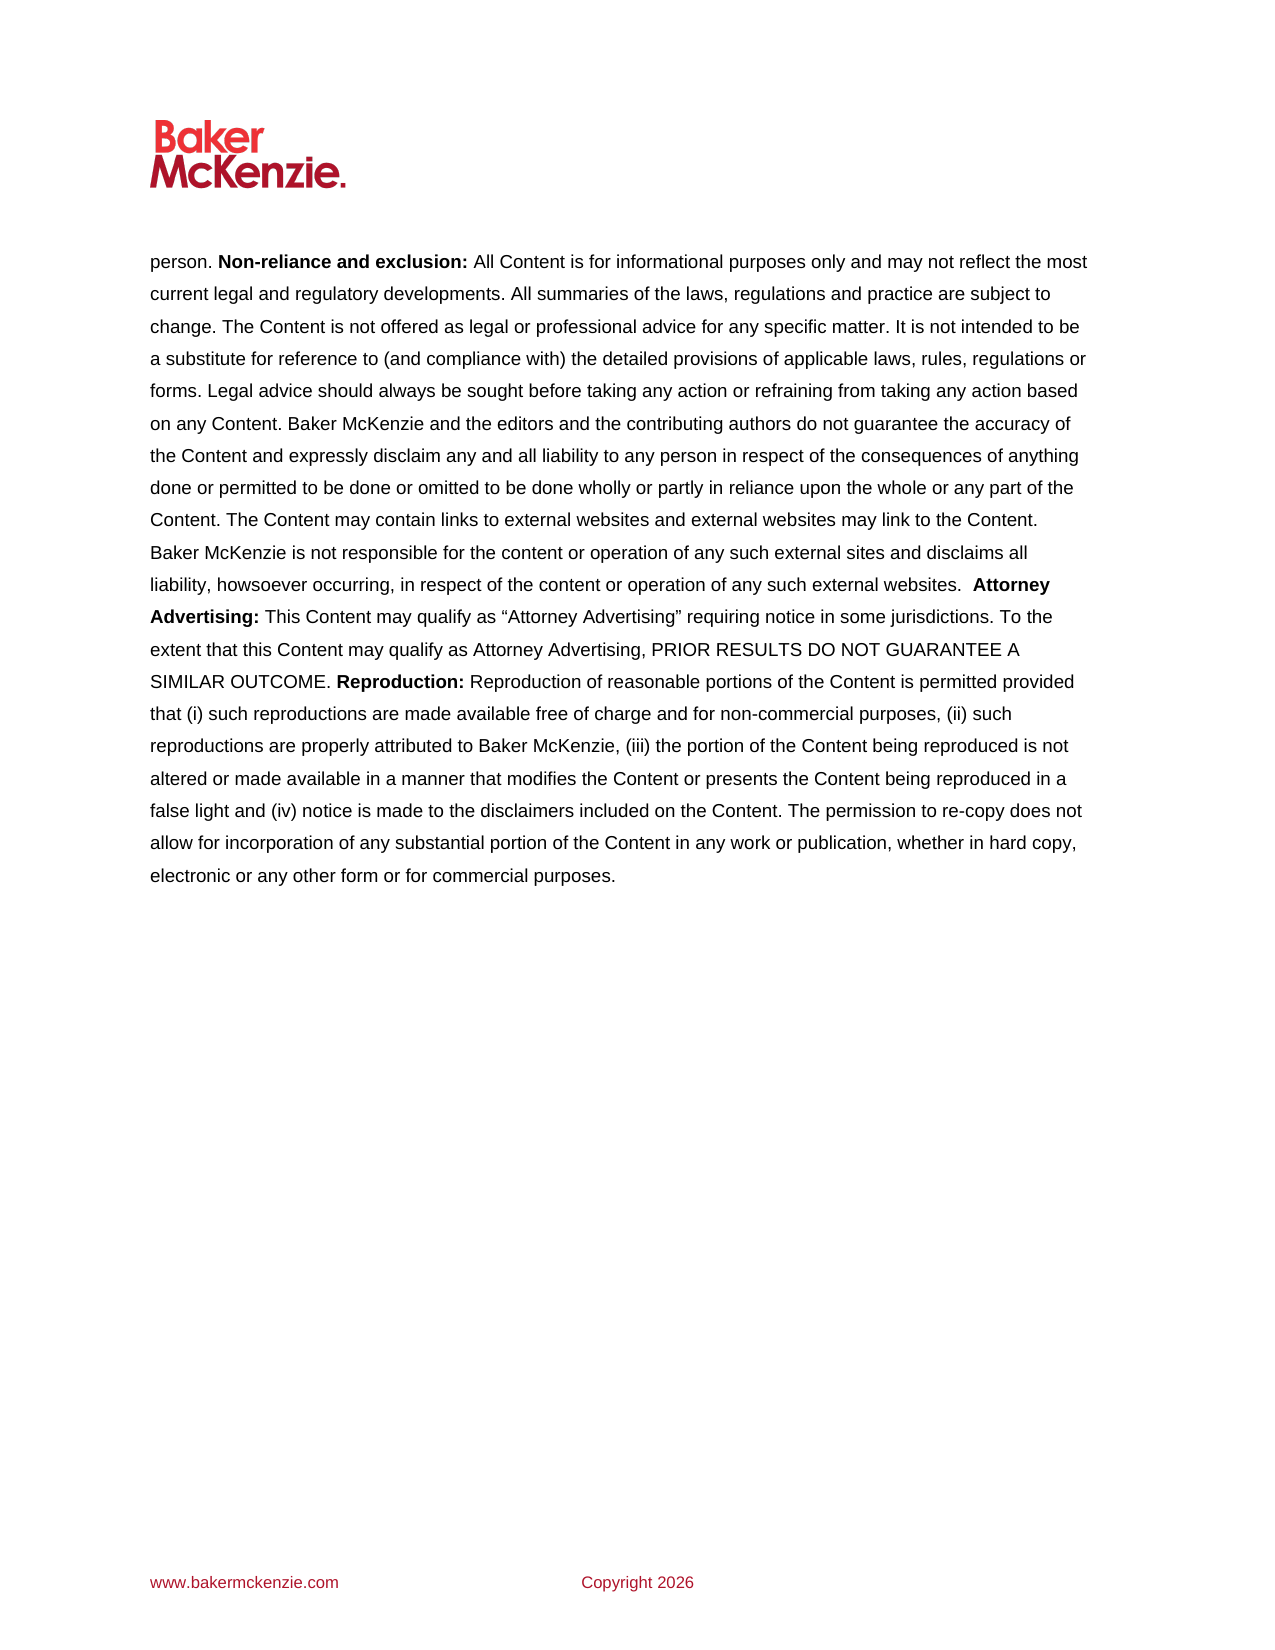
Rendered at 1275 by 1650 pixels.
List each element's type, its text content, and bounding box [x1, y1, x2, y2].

picture [150, 120, 346, 189]
